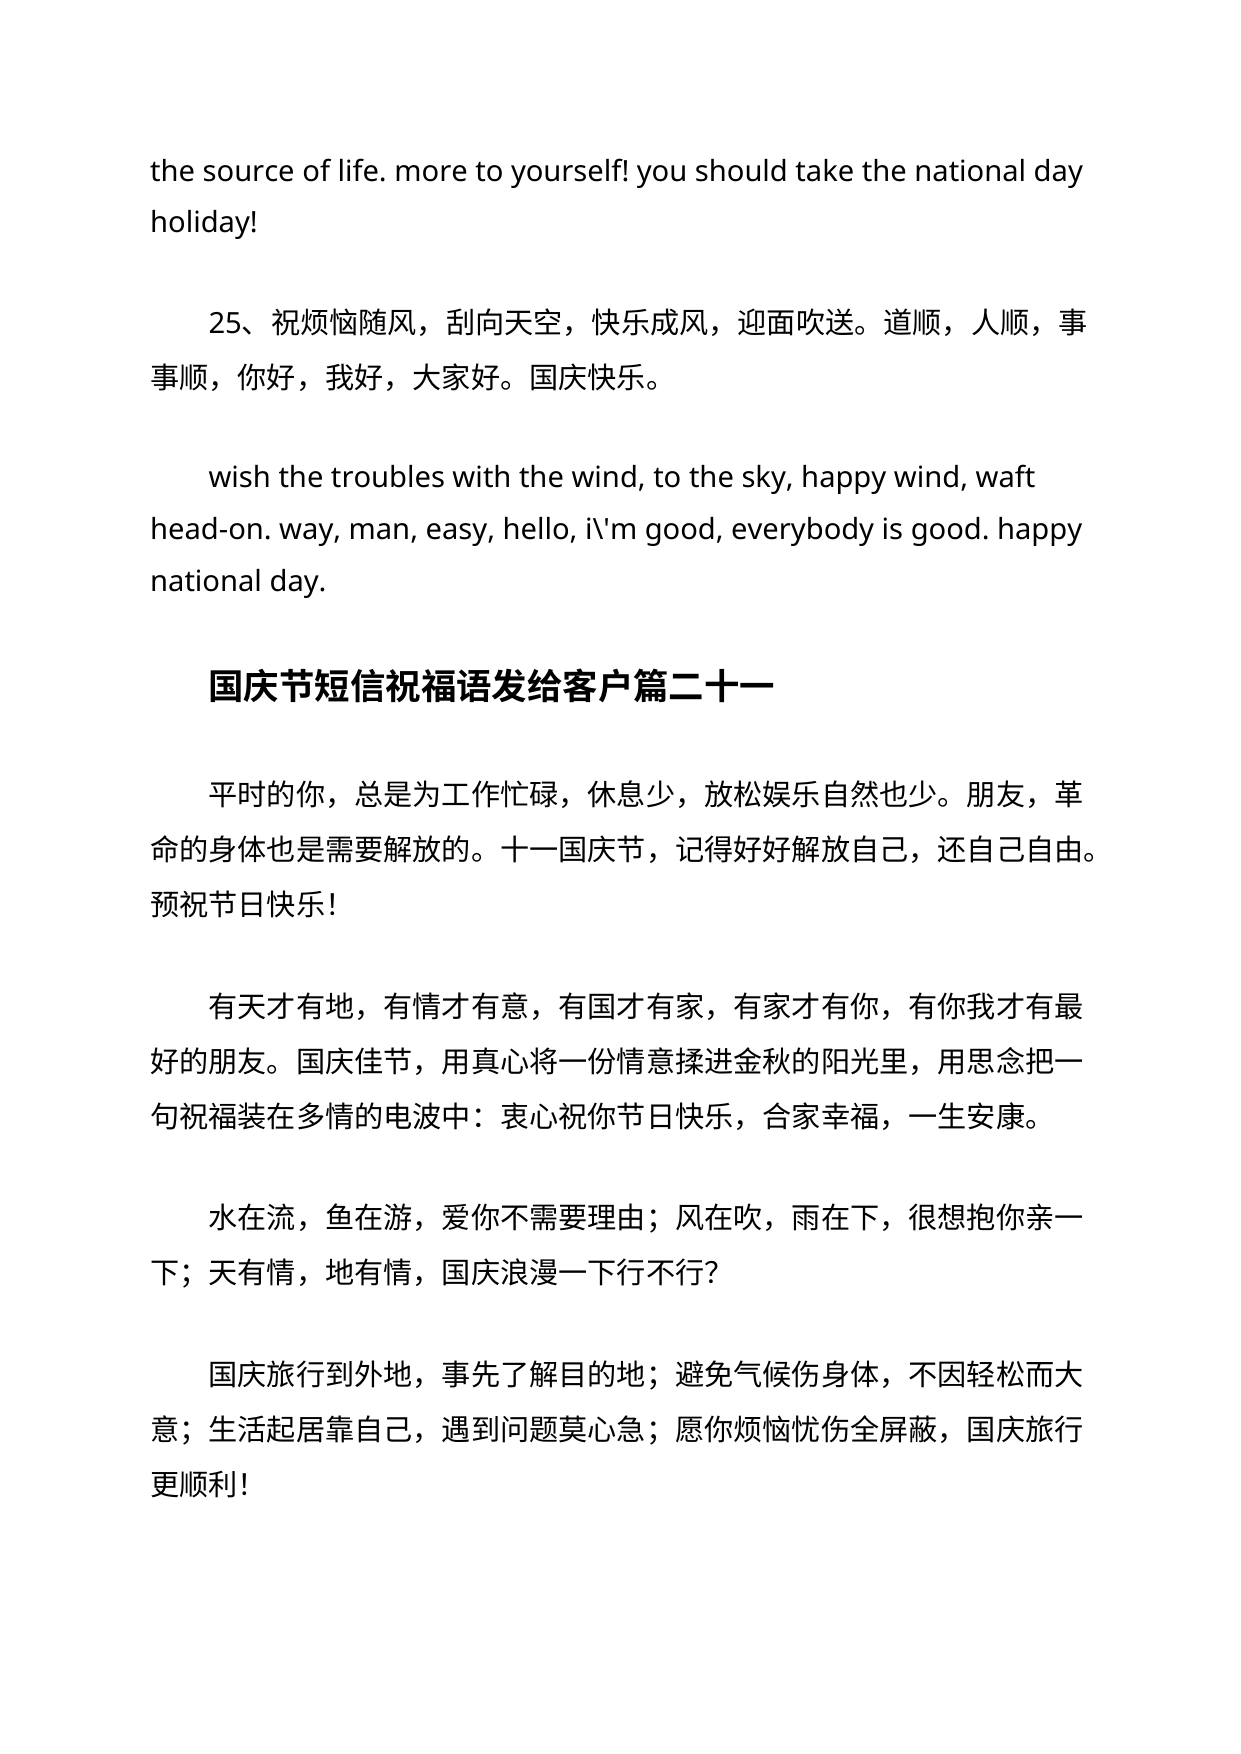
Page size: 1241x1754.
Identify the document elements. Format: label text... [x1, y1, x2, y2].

text 国庆旅行到外地，事先了解目的地；避免气候伤身体，不因轻松而大意；生活起居靠自己，遇到问题莫心急；愿你烦恼忧伤全屏蔽，国庆旅行更顺利！ [150, 1352, 1090, 1504]
text wish the troubles with the wind, to the sky, happy wind, waft head-on. way, man, easy, hello, i\'m good, everybody is good. happy national day. [150, 457, 1090, 599]
text 25、祝烦恼随风，刮向天空，快乐成风，迎面吹送。道顺，人顺，事事顺，你好，我好，大家好。国庆快乐。 [150, 300, 1090, 397]
text 有天才有地，有情才有意，有国才有家，有家才有你，有你我才有最好的朋友。国庆佳节，用真心将一份情意揉进金秋的阳光里，用思念把一句祝福装在多情的电波中：衷心祝你节日快乐，合家幸福，一生安康。 [150, 983, 1090, 1135]
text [150, 150, 1090, 241]
text 国庆节短信祝福语发给客户篇二十一 [150, 658, 1090, 709]
text 平时的你，总是为工作忙碌，休息少，放松娱乐自然也少。朋友，革命的身体也是需要解放的。十一国庆节，记得好好解放自己，还自己自由。预祝节日快乐！ [150, 772, 1090, 924]
text 水在流，鱼在游，爱你不需要理由；风在吹，雨在下，很想抱你亲一下；天有情，地有情，国庆浪漫一下行不行？ [150, 1195, 1090, 1292]
